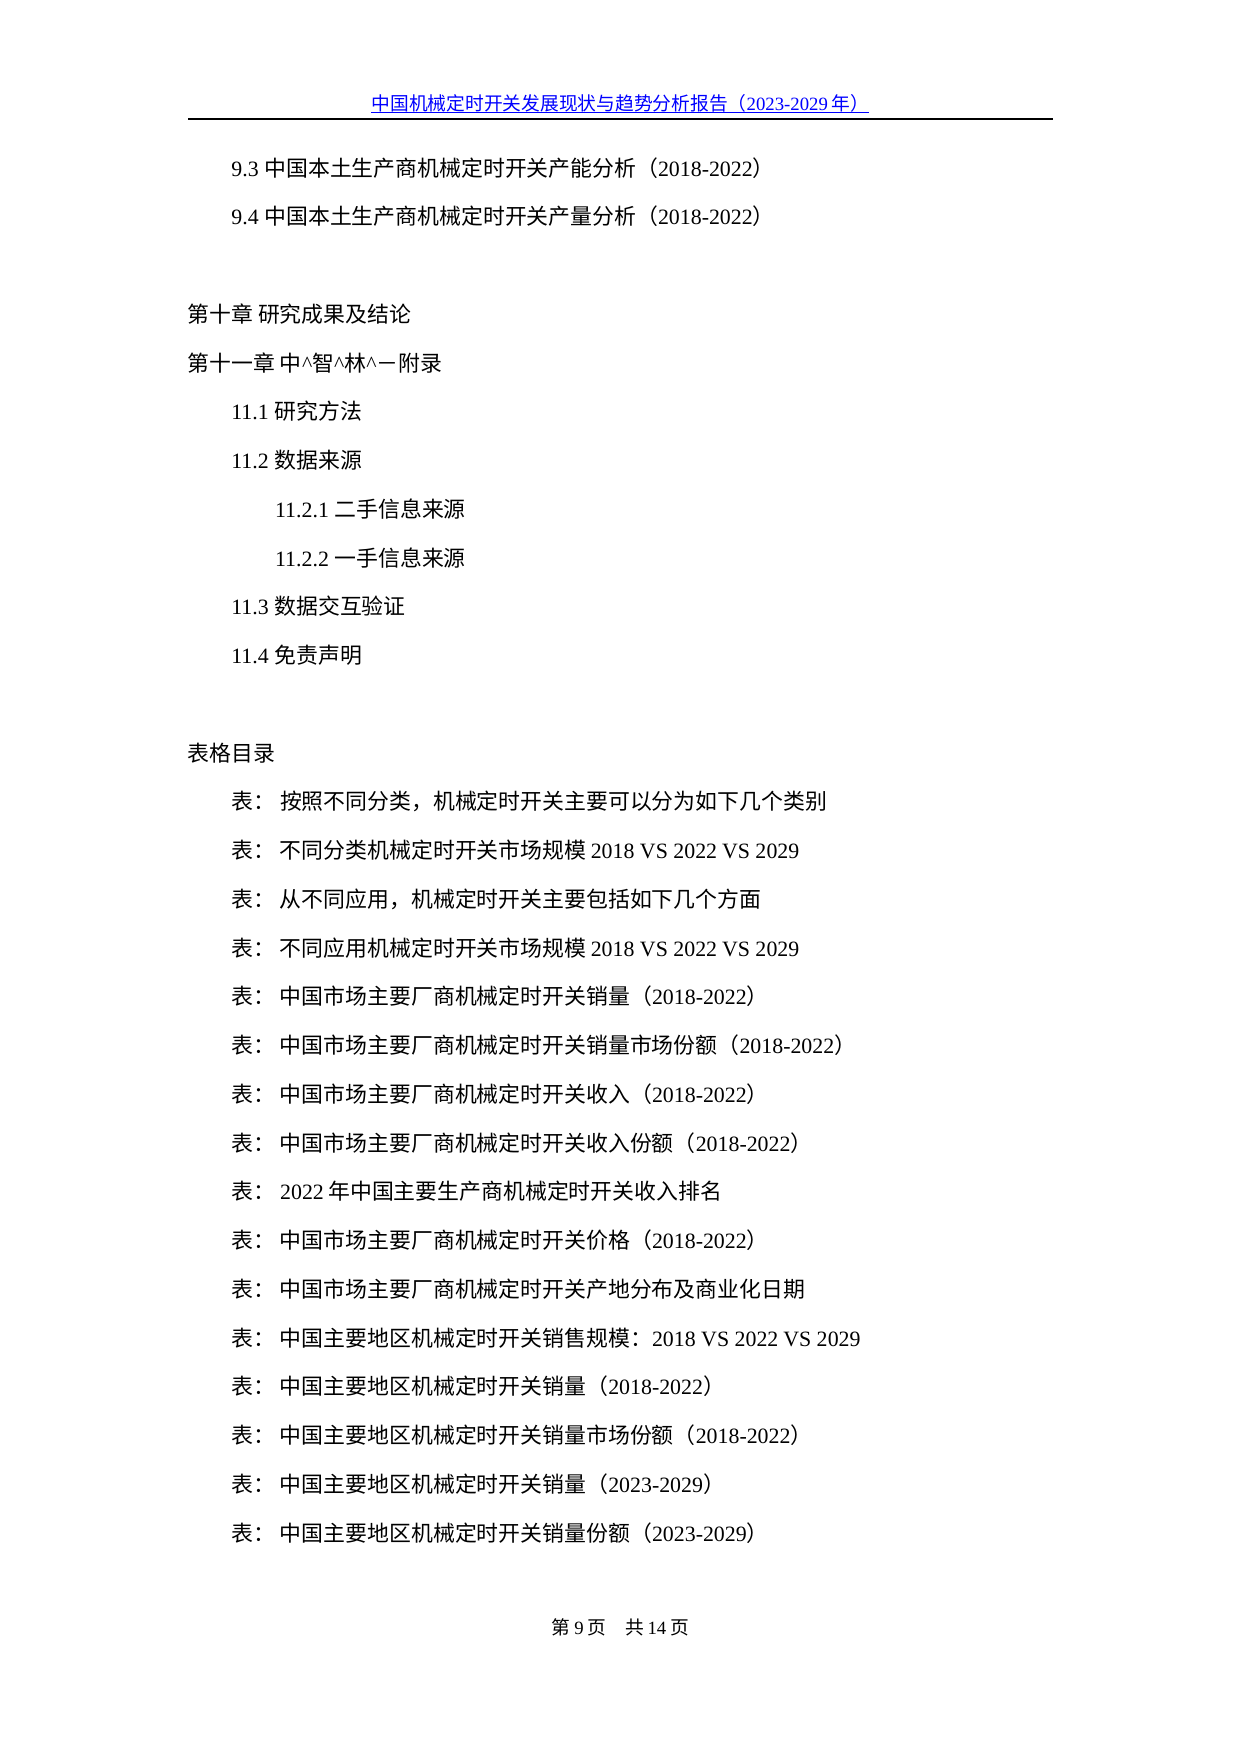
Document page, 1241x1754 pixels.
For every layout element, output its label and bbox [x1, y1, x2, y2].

text [187, 150, 1053, 1548]
